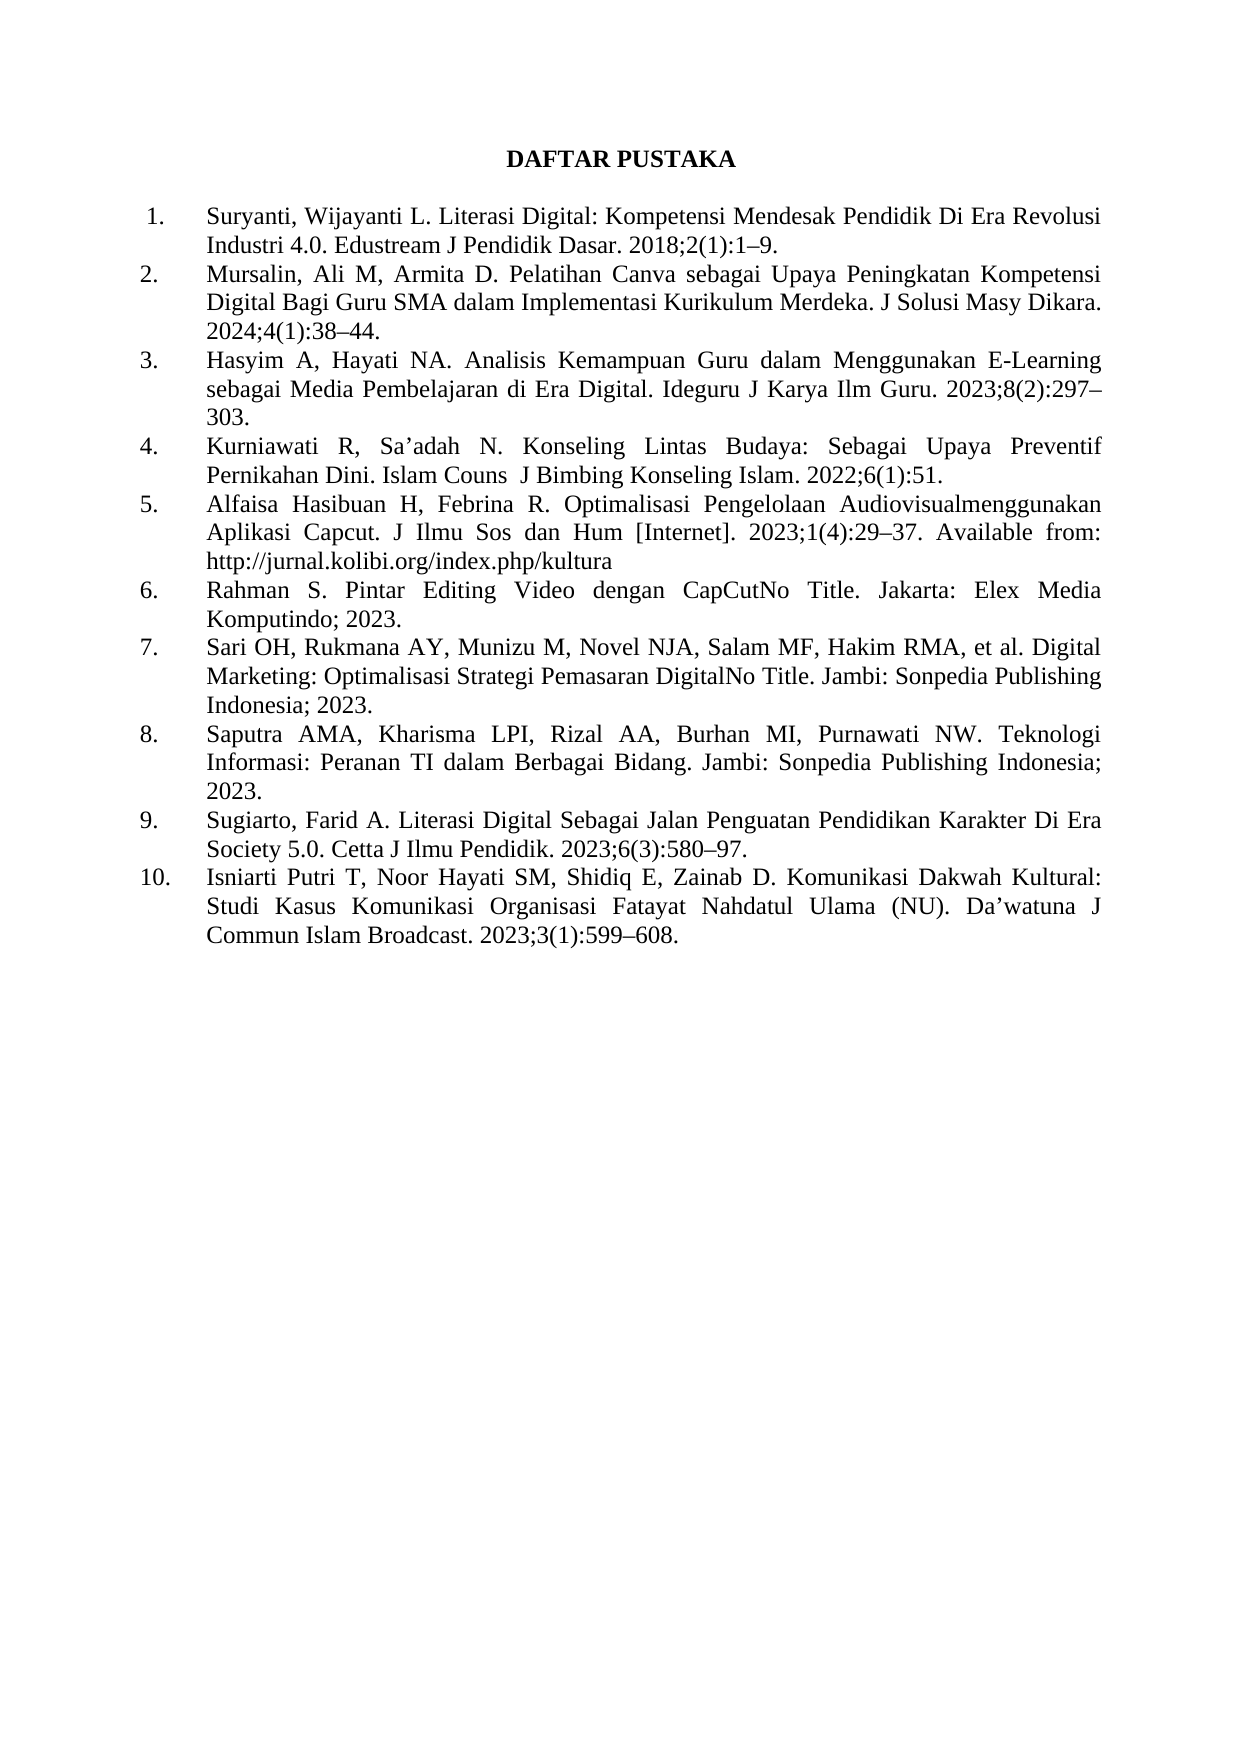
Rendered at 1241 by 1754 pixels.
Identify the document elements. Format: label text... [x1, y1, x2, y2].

text 6. Rahman S. Pintar Editing Video dengan CapCutNo Title. Jakarta: Elex Media Komputindo; 2023. [139, 575, 1103, 632]
text 10. Isniarti Putri T, Noor Hayati SM, Shidiq E, Zainab D. Komunikasi Dakwah Kultural: Studi Kasus Komunikasi Organisasi Fatayat Nahdatul Ulama (NU). Da’watuna J Commun Islam Broadcast. 2023;3(1):599–608. [139, 862, 1103, 949]
text DAFTAR PUSTAKA [139, 144, 1103, 172]
text 4. Kurniawati R, Sa’adah N. Konseling Lintas Budaya: Sebagai Upaya Preventif Pernikahan Dini. Islam Couns J Bimbing Konseling Islam. 2022;6(1):51. [139, 431, 1103, 489]
text 2. Mursalin, Ali M, Armita D. Pelatihan Canva sebagai Upaya Peningkatan Kompetensi Digital Bagi Guru SMA dalam Implementasi Kurikulum Merdeka. J Solusi Masy Dikara. 2024;4(1):38–44. [139, 259, 1103, 345]
text 7. Sari OH, Rukmana AY, Munizu M, Novel NJA, Salam MF, Hakim RMA, et al. Digital Marketing: Optimalisasi Strategi Pemasaran DigitalNo Title. Jambi: Sonpedia Publishing Indonesia; 2023. [139, 632, 1103, 719]
text 5. Alfaisa Hasibuan H, Febrina R. Optimalisasi Pengelolaan Audiovisualmenggunakan Aplikasi Capcut. J Ilmu Sos dan Hum [Internet]. 2023;1(4):29–37. Available from: http://jurnal.kolibi.org/index.php/kultura [139, 489, 1103, 575]
text 1. Suryanti, Wijayanti L. Literasi Digital: Kompetensi Mendesak Pendidik Di Era Revolusi Industri 4.0. Edustream J Pendidik Dasar. 2018;2(1):1–9. [139, 201, 1103, 259]
text 9. Sugiarto, Farid A. Literasi Digital Sebagai Jalan Penguatan Pendidikan Karakter Di Era Society 5.0. Cetta J Ilmu Pendidik. 2023;6(3):580–97. [139, 805, 1103, 862]
text 3. Hasyim A, Hayati NA. Analisis Kemampuan Guru dalam Menggunakan E-Learning sebagai Media Pembelajaran di Era Digital. Ideguru J Karya Ilm Guru. 2023;8(2):297–303. [139, 345, 1103, 431]
text 8. Saputra AMA, Kharisma LPI, Rizal AA, Burhan MI, Purnawati NW. Teknologi Informasi: Peranan TI dalam Berbagai Bidang. Jambi: Sonpedia Publishing Indonesia; 2023. [139, 719, 1103, 805]
